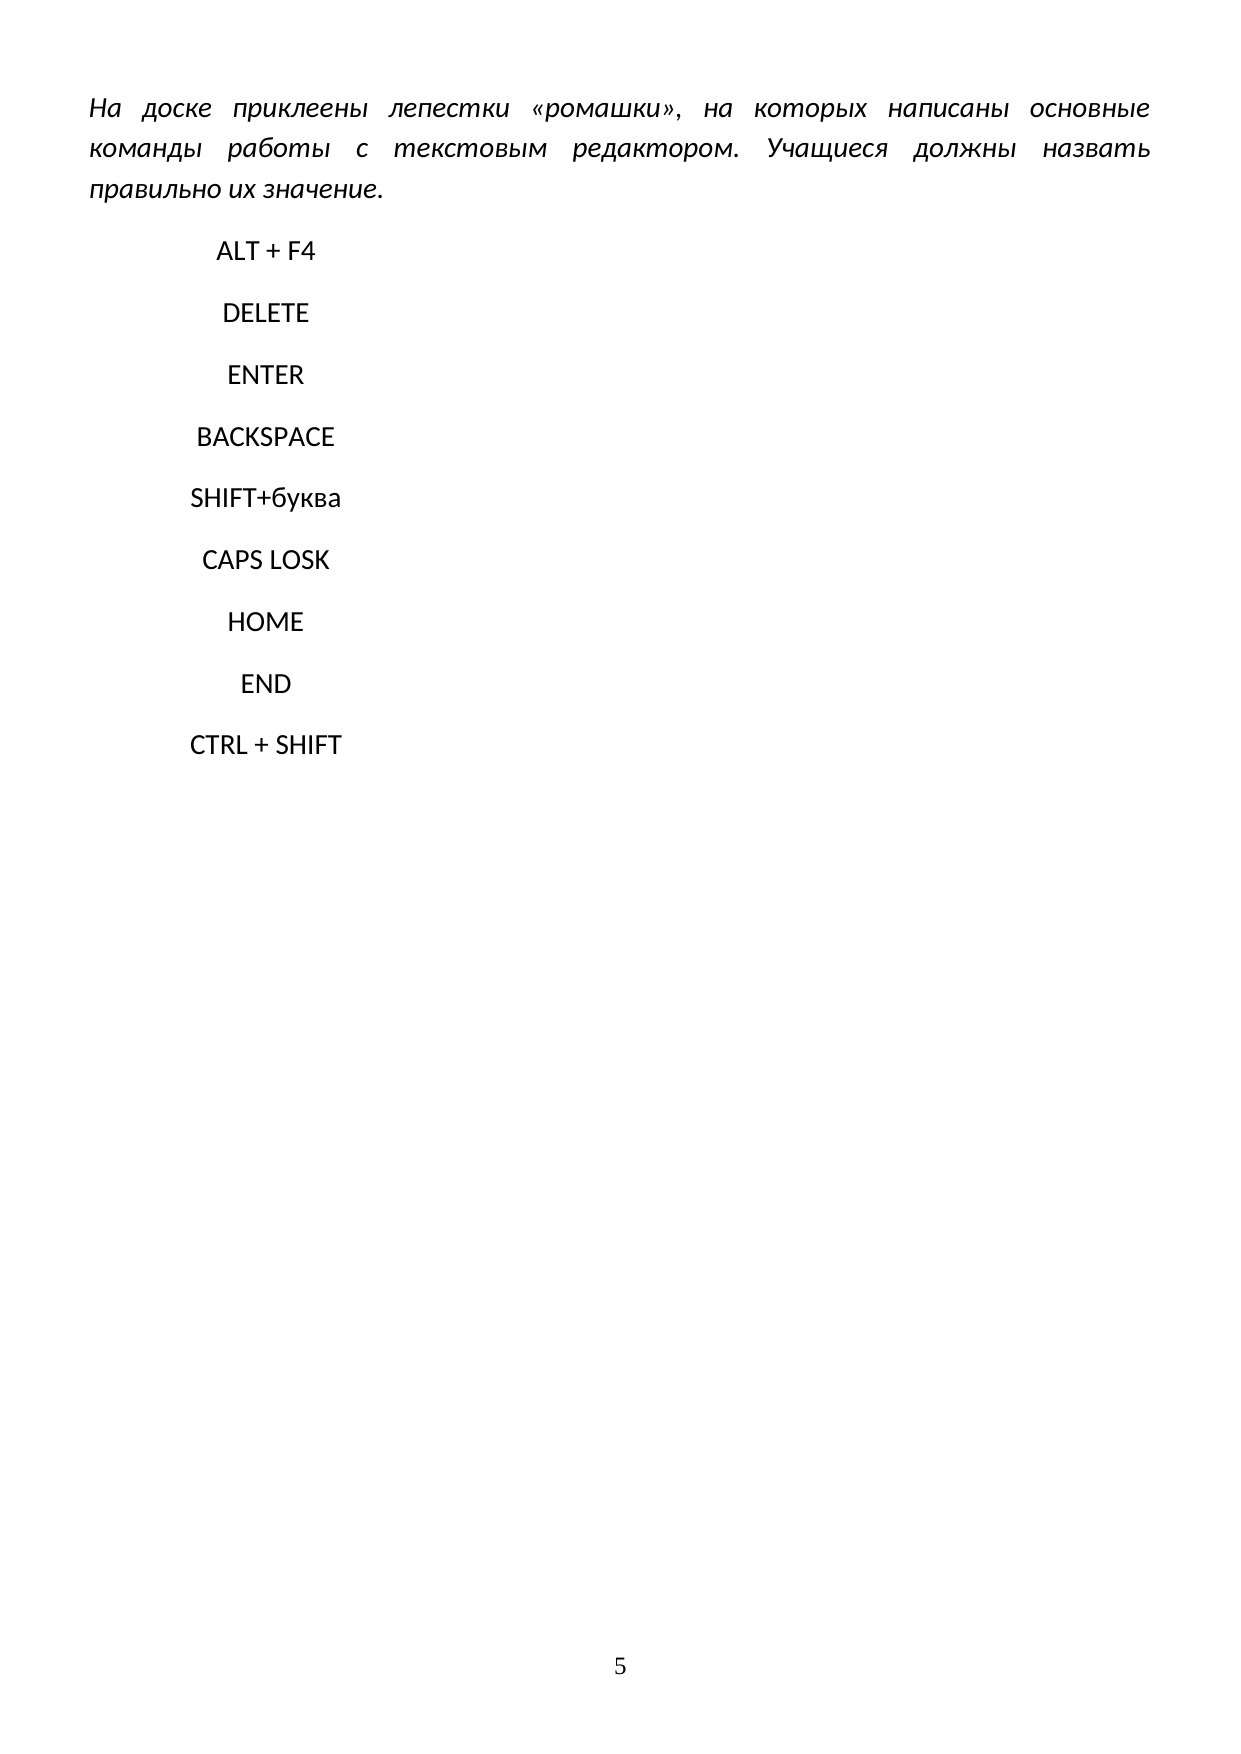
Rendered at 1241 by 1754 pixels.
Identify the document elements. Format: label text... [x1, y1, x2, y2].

text DELETE [89, 294, 443, 330]
text BACKSPACE [89, 418, 443, 453]
text END [89, 665, 443, 700]
text CTRL + SHIFT [89, 726, 443, 762]
text ALT + F4 [89, 232, 443, 268]
text ENTER [89, 356, 443, 391]
text SHIFT+буква [89, 479, 443, 515]
text CAPS LOSK [89, 541, 443, 577]
text На доске приклеены лепестки «ромашки», на которых написаны основные команды работы с текстовым редактором. Учащиеся должны назвать правильно их значение. [89, 89, 1152, 206]
text HOME [89, 603, 443, 638]
